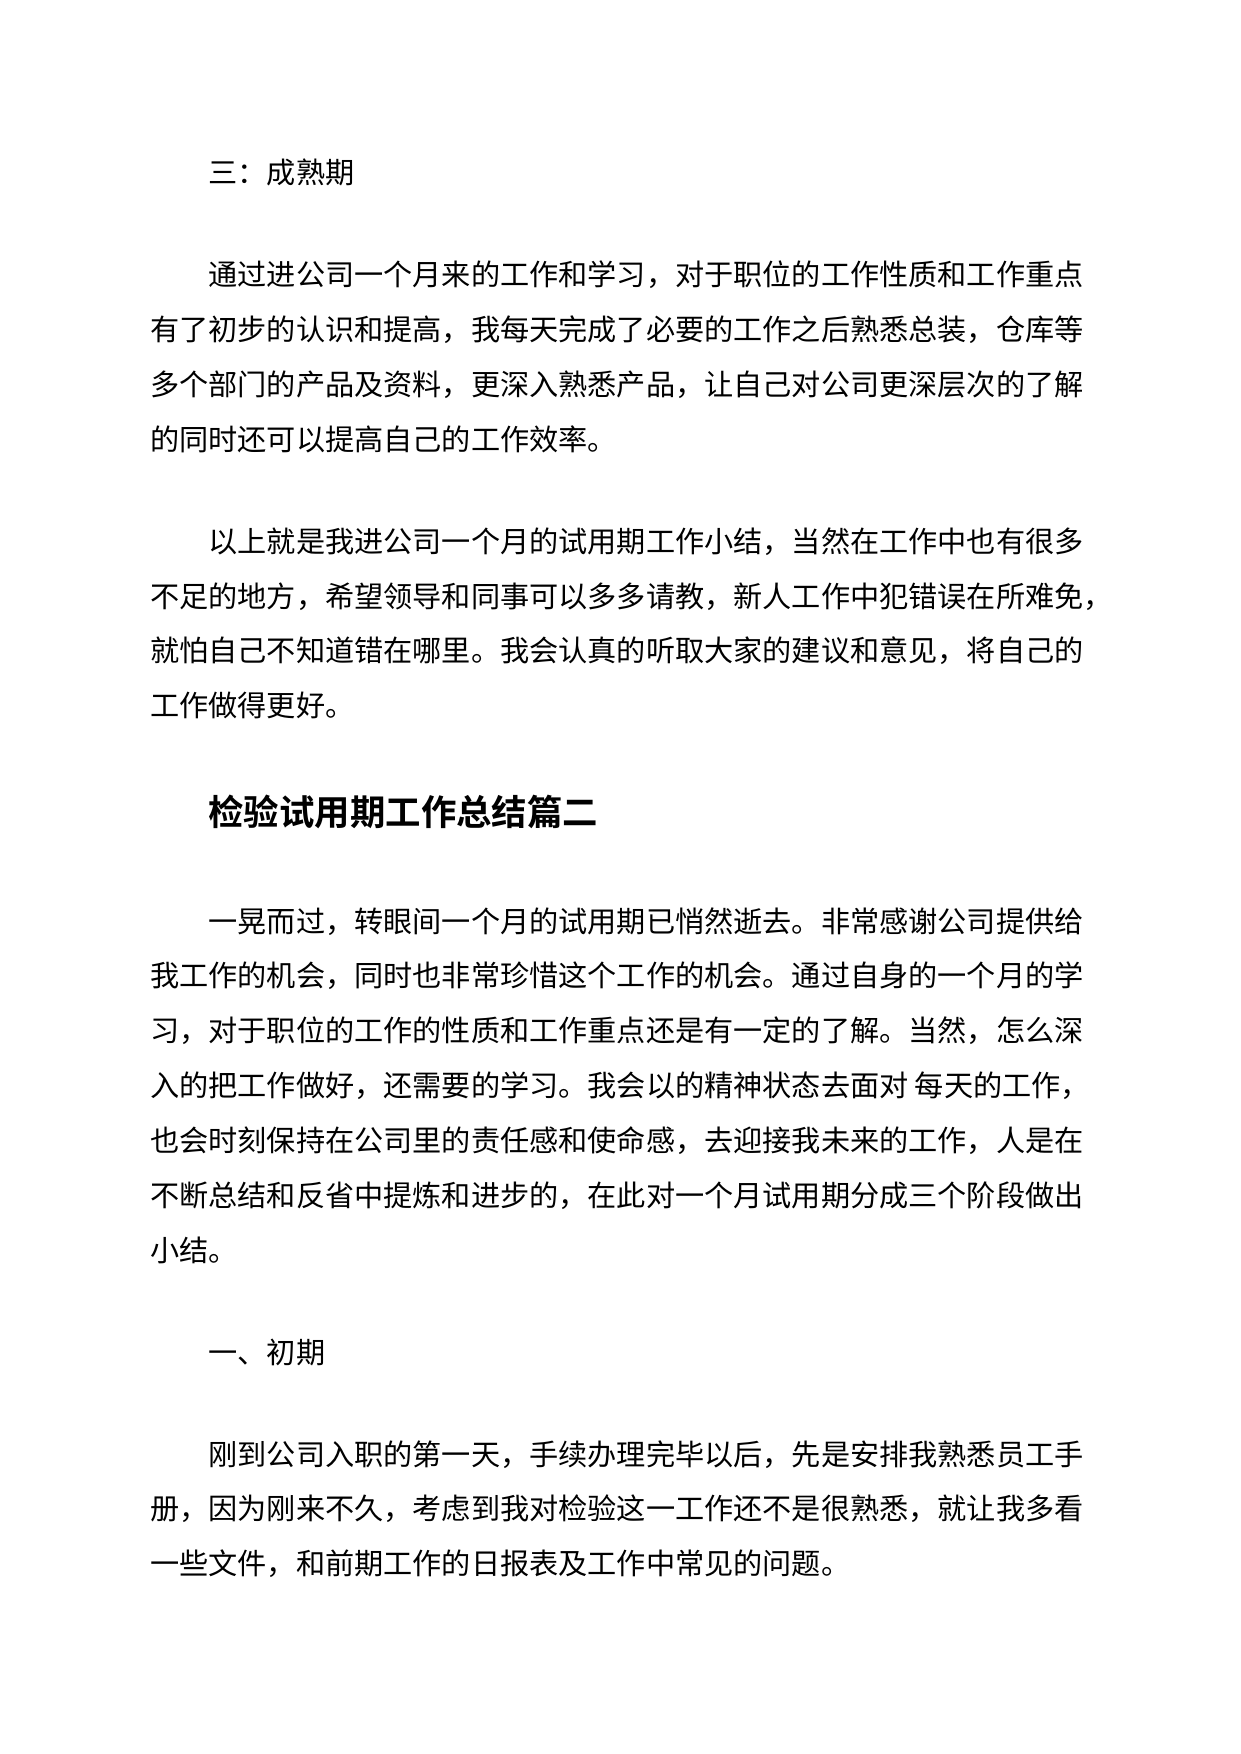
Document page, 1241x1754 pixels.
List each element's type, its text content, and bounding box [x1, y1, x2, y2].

text 检验试用期工作总结篇二 [150, 785, 1090, 836]
text 三：成熟期 [150, 150, 1090, 192]
text 以上就是我进公司一个月的试用期工作小结，当然在工作中也有很多不足的地方，希望领导和同事可以多多请教，新人工作中犯错误在所难免，就怕自己不知道错在哪里。我会认真的听取大家的建议和意见，将自己的工作做得更好。 [150, 518, 1090, 725]
text 刚到公司入职的第一天，手续办理完毕以后，先是安排我熟悉员工手册，因为刚来不久，考虑到我对检验这一工作还不是很熟悉，就让我多看一些文件，和前期工作的日报表及工作中常见的问题。 [150, 1431, 1090, 1583]
text 通过进公司一个月来的工作和学习，对于职位的工作性质和工作重点有了初步的认识和提高，我每天完成了必要的工作之后熟悉总装，仓库等多个部门的产品及资料，更深入熟悉产品，让自己对公司更深层次的了解的同时还可以提高自己的工作效率。 [150, 252, 1090, 459]
text 一、初期 [150, 1329, 1090, 1372]
text 一晃而过，转眼间一个月的试用期已悄然逝去。非常感谢公司提供给我工作的机会，同时也非常珍惜这个工作的机会。通过自身的一个月的学习，对于职位的工作的性质和工作重点还是有一定的了解。当然，怎么深入的把工作做好，还需要的学习。我会以的精神状态去面对 每天的工作，也会时刻保持在公司里的责任感和使命感，去迎接我未来的工作，人是在不断总结和反省中提炼和进步的，在此对一个月试用期分成三个阶段做出小结。 [150, 898, 1090, 1270]
